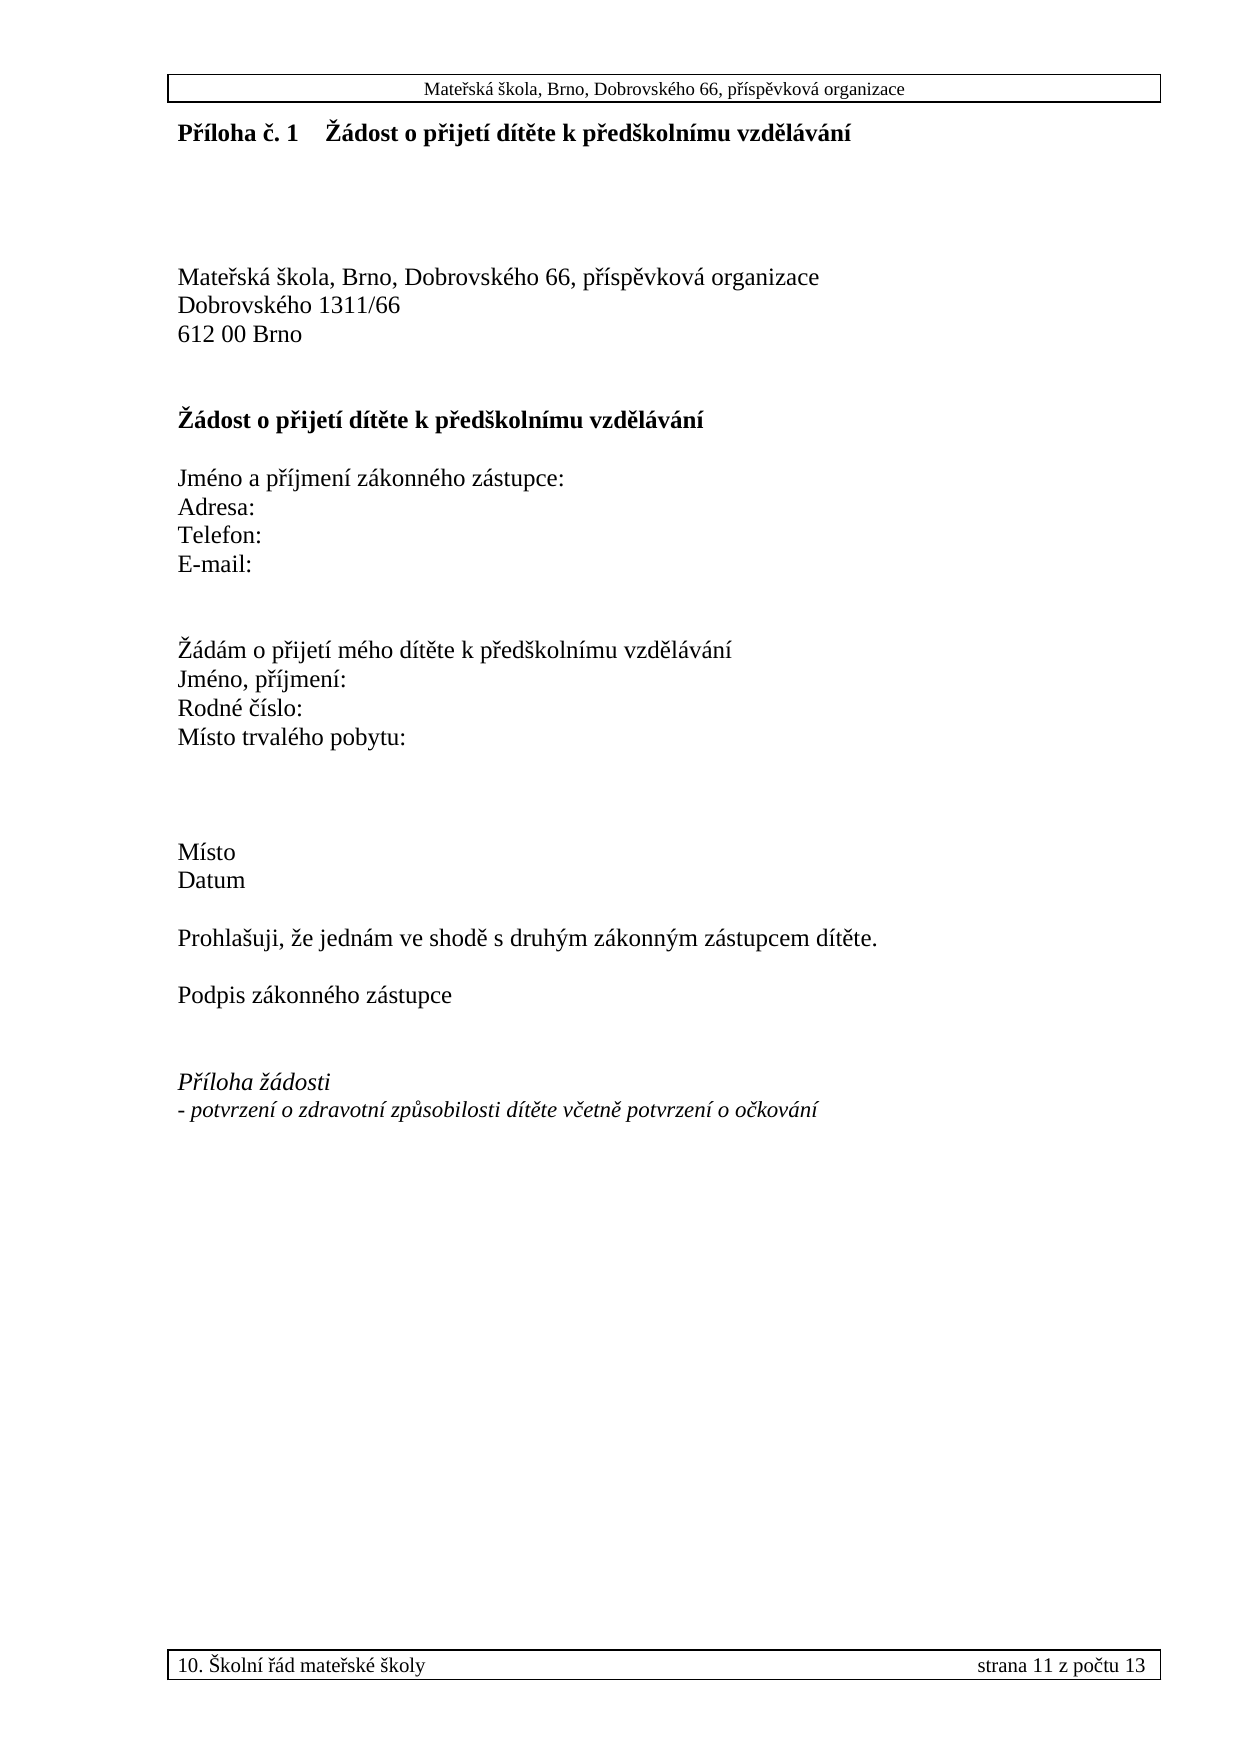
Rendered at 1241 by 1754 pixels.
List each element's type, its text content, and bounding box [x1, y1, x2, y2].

subtitle Příloha č. 1 Žádost o přijetí dítěte k předškolnímu vzdělávání [177, 118, 1152, 147]
text Rodné číslo: [177, 693, 1152, 722]
text Telefon: [177, 521, 1152, 549]
text Dobrovského 1311/66 [177, 291, 1152, 319]
text Adresa: [177, 492, 1152, 521]
text Místo trvalého pobytu: [177, 722, 1152, 751]
text Místo [177, 837, 1152, 866]
text Datum [177, 866, 1152, 894]
text Podpis zákonného zástupce [177, 981, 1152, 1009]
text Žádost o přijetí dítěte k předškolnímu vzdělávání [177, 406, 1152, 434]
text - potvrzení o zdravotní způsobilosti dítěte včetně potvrzení o očkováníPříloha č. 2 Žádost o ukončení předškolního vzdělávání dítěte [177, 1096, 1152, 1122]
text Mateřská škola, Brno, Dobrovského 66, příspěvková organizace [177, 262, 1152, 291]
text Prohlašuji, že jednám ve shodě s druhým zákonným zástupcem dítěte. [177, 923, 1152, 952]
text Jméno, příjmení: [177, 664, 1152, 693]
text Žádám o přijetí mého dítěte k předškolnímu vzdělávání [177, 636, 1152, 664]
text 612 00 Brno [177, 319, 1152, 348]
text Příloha žádosti [177, 1067, 1152, 1096]
text Jméno a příjmení zákonného zástupce: [177, 463, 1152, 492]
text E-mail: [177, 549, 1152, 578]
